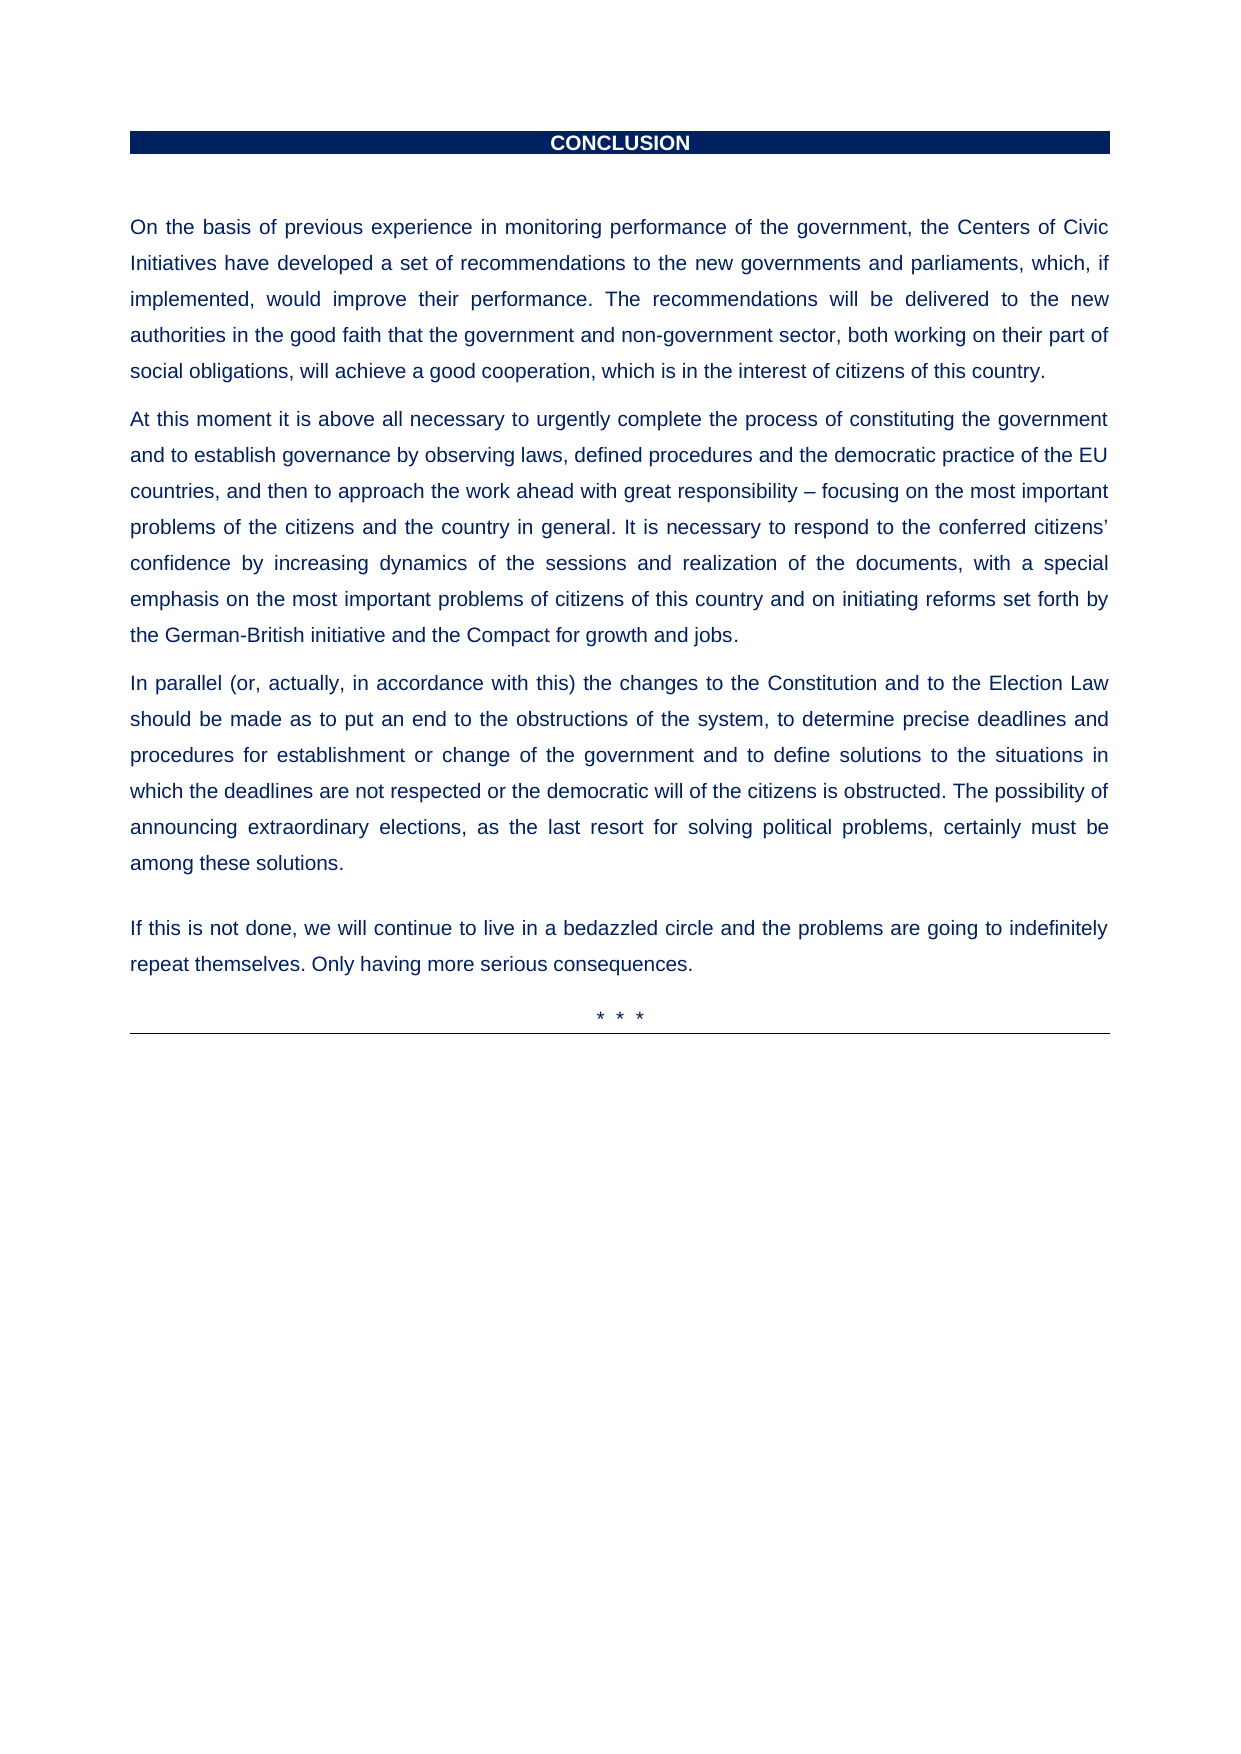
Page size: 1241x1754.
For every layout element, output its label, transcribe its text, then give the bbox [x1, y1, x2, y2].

text At this moment it is above all necessary to urgently complete the process of constituting the government and to establish governance by observing laws, defined procedures and the democratic practice of the EU countries, and then to approach the work ahead with great responsibility – focusing on the most important problems of the citizens and the country in general. It is necessary to respond to the conferred citizens’ confidence by increasing dynamics of the sessions and realization of the documents, with a special emphasis on the most important problems of citizens of this country and on initiating reforms set forth by the German-British initiative and the Compact for growth and jobs. [130, 407, 1110, 647]
text In parallel (or, actually, in accordance with this) the changes to the Constitution and to the Election Law should be made as to put an end to the obstructions of the system, to determine precise deadlines and procedures for establishment or change of the government and to define solutions to the situations in which the deadlines are not respected or the democratic will of the citizens is obstructed. The possibility of announcing extraordinary elections, as the last resort for solving political problems, certainly must be among these solutions. [130, 671, 1110, 875]
text * * * [130, 1007, 1110, 1033]
text If this is not done, we will continue to live in a bedazzled circle and the problems are going to indefinitely repeat themselves. Only having more serious consequences. [130, 916, 1110, 976]
text On the basis of previous experience in monitoring performance of the government, the Centers of Civic Initiatives have developed a set of recommendations to the new governments and parliaments, which, if implemented, would improve their performance. The recommendations will be delivered to the new authorities in the good faith that the government and non-government sector, both working on their part of social obligations, will achieve a good cooperation, which is in the interest of citizens of this country. [130, 215, 1110, 383]
text CONCLUSION [130, 131, 1110, 154]
